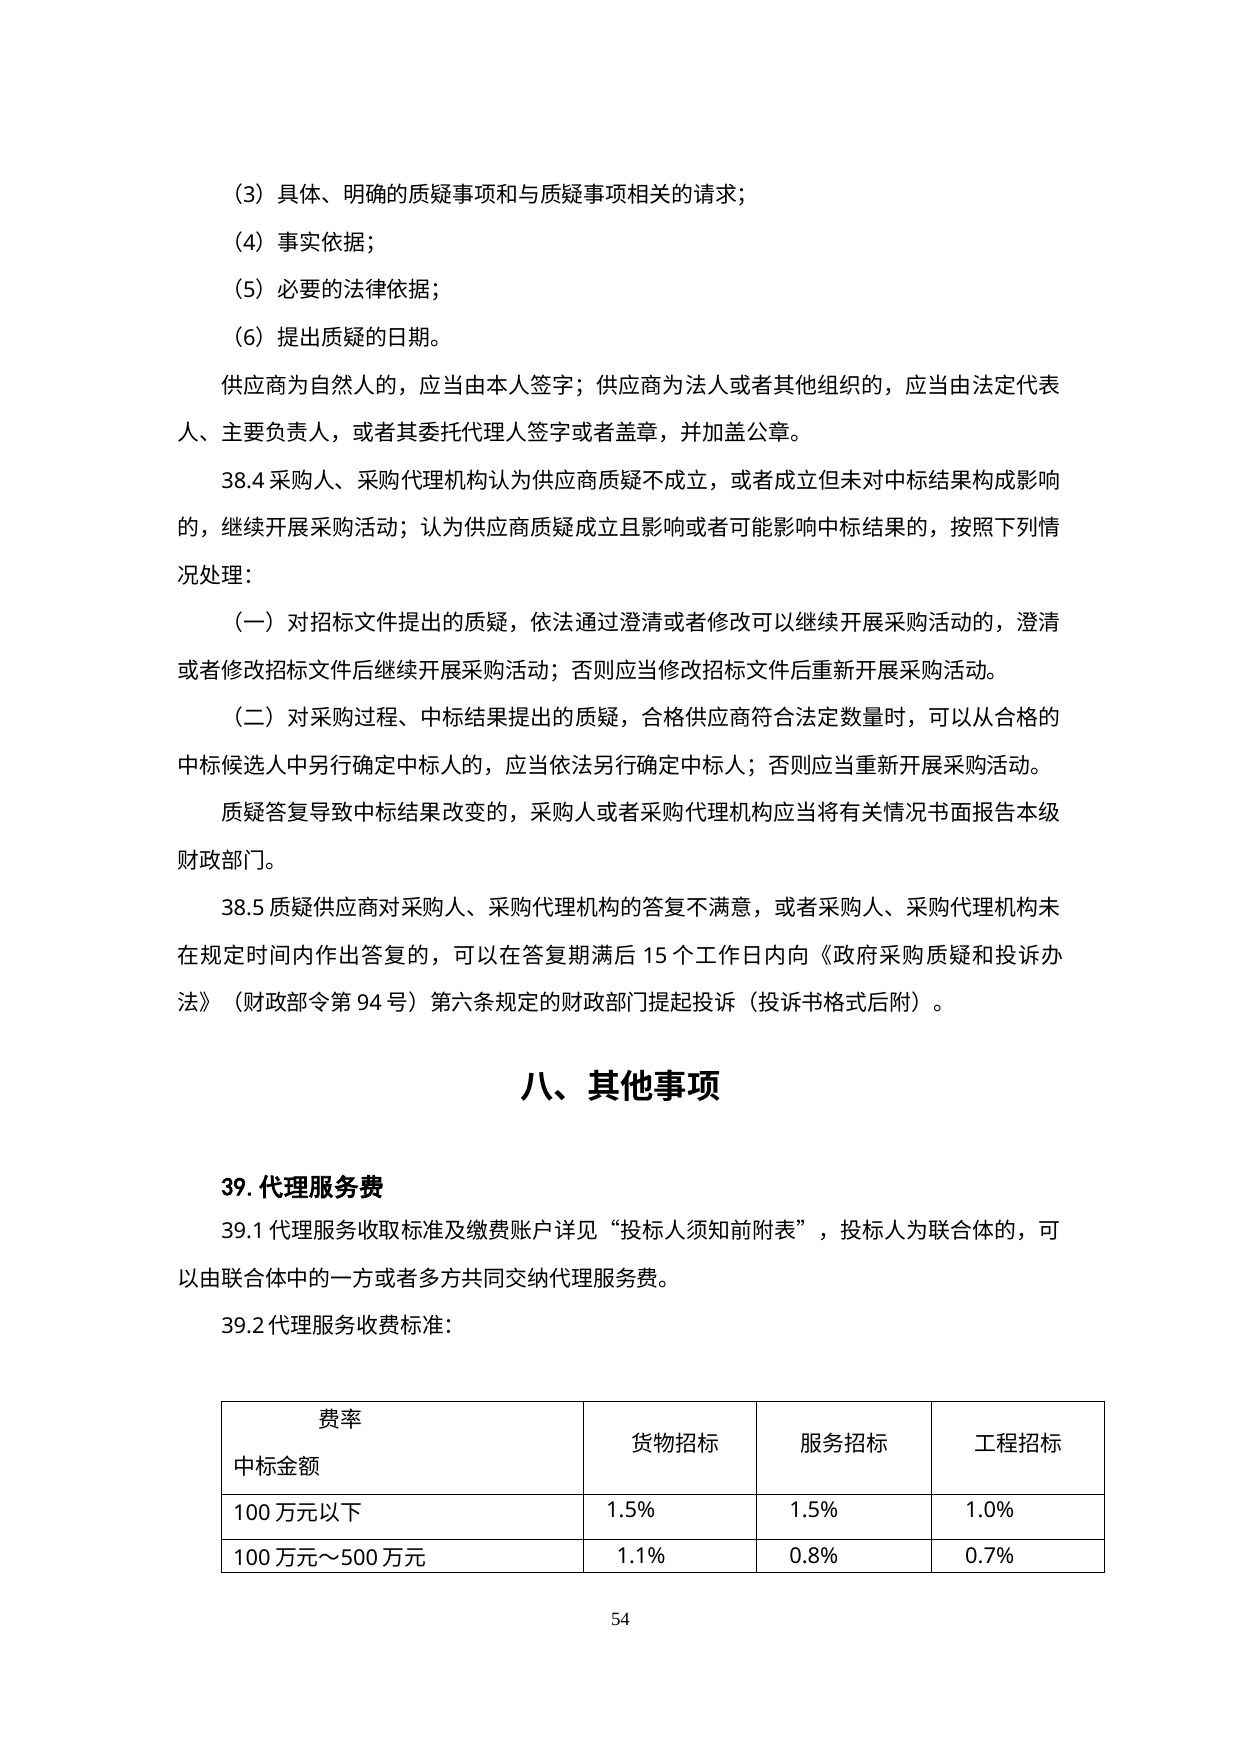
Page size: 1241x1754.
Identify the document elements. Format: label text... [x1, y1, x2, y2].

table_header 服务招标 [757, 1402, 931, 1493]
text 供应商为自然人的，应当由本人签字；供应商为法人或者其他组织的，应当由法定代表人、主要负责人，或者其委托代理人签字或者盖章，并加盖公章。 [177, 368, 1063, 447]
text （5）必要的法律依据； [177, 272, 1063, 304]
text （6）提出质疑的日期。 [177, 320, 1063, 352]
table_cell 1.5% [757, 1495, 931, 1539]
table_header 费率 中标金额 [222, 1402, 583, 1493]
table_header 工程招标 [932, 1402, 1104, 1493]
subtitle 39.1代理服务收取标准及缴费账户详见“投标人须知前附表”，投标人为联合体的，可以由联合体中的一方或者多方共同交纳代理服务费。 [177, 1213, 1063, 1293]
table_header 货物招标 [584, 1402, 756, 1493]
text （4）事实依据； [177, 225, 1063, 257]
table_cell 1.1% [584, 1540, 756, 1572]
table_cell 100万元以下 [222, 1495, 583, 1539]
text （一）对招标文件提出的质疑，依法通过澄清或者修改可以继续开展采购活动的，澄清或者修改招标文件后继续开展采购活动；否则应当修改招标文件后重新开展采购活动。 [177, 605, 1063, 684]
table_cell 1.0% [932, 1495, 1104, 1539]
text 质疑答复导致中标结果改变的，采购人或者采购代理机构应当将有关情况书面报告本级财政部门。 [177, 795, 1063, 874]
subtitle 39.代理服务费 [221, 1171, 1063, 1199]
table_cell 0.7% [932, 1540, 1104, 1572]
subtitle 八、其他事项 [177, 1060, 1063, 1108]
subtitle 38.4采购人、采购代理机构认为供应商质疑不成立，或者成立但未对中标结果构成影响的，继续开展采购活动；认为供应商质疑成立且影响或者可能影响中标结果的，按照下列情况处理： [177, 463, 1063, 589]
table_cell 100万元～500万元 [222, 1540, 583, 1572]
table_cell 1.5% [584, 1495, 756, 1539]
subtitle 39.2代理服务收费标准： [221, 1308, 1063, 1340]
text （3）具体、明确的质疑事项和与质疑事项相关的请求； [177, 177, 1063, 209]
text （二）对采购过程、中标结果提出的质疑，合格供应商符合法定数量时，可以从合格的中标候选人中另行确定中标人的，应当依法另行确定中标人；否则应当重新开展采购活动。 [177, 700, 1063, 779]
text 38.5质疑供应商对采购人、采购代理机构的答复不满意，或者采购人、采购代理机构未在规定时间内作出答复的，可以在答复期满后15个工作日内向《政府采购质疑和投诉办法》（财政部令第94号）第六条规定的财政部门提起投诉（投诉书格式后附）。 [177, 890, 1063, 1017]
table_cell 0.8% [757, 1540, 931, 1572]
